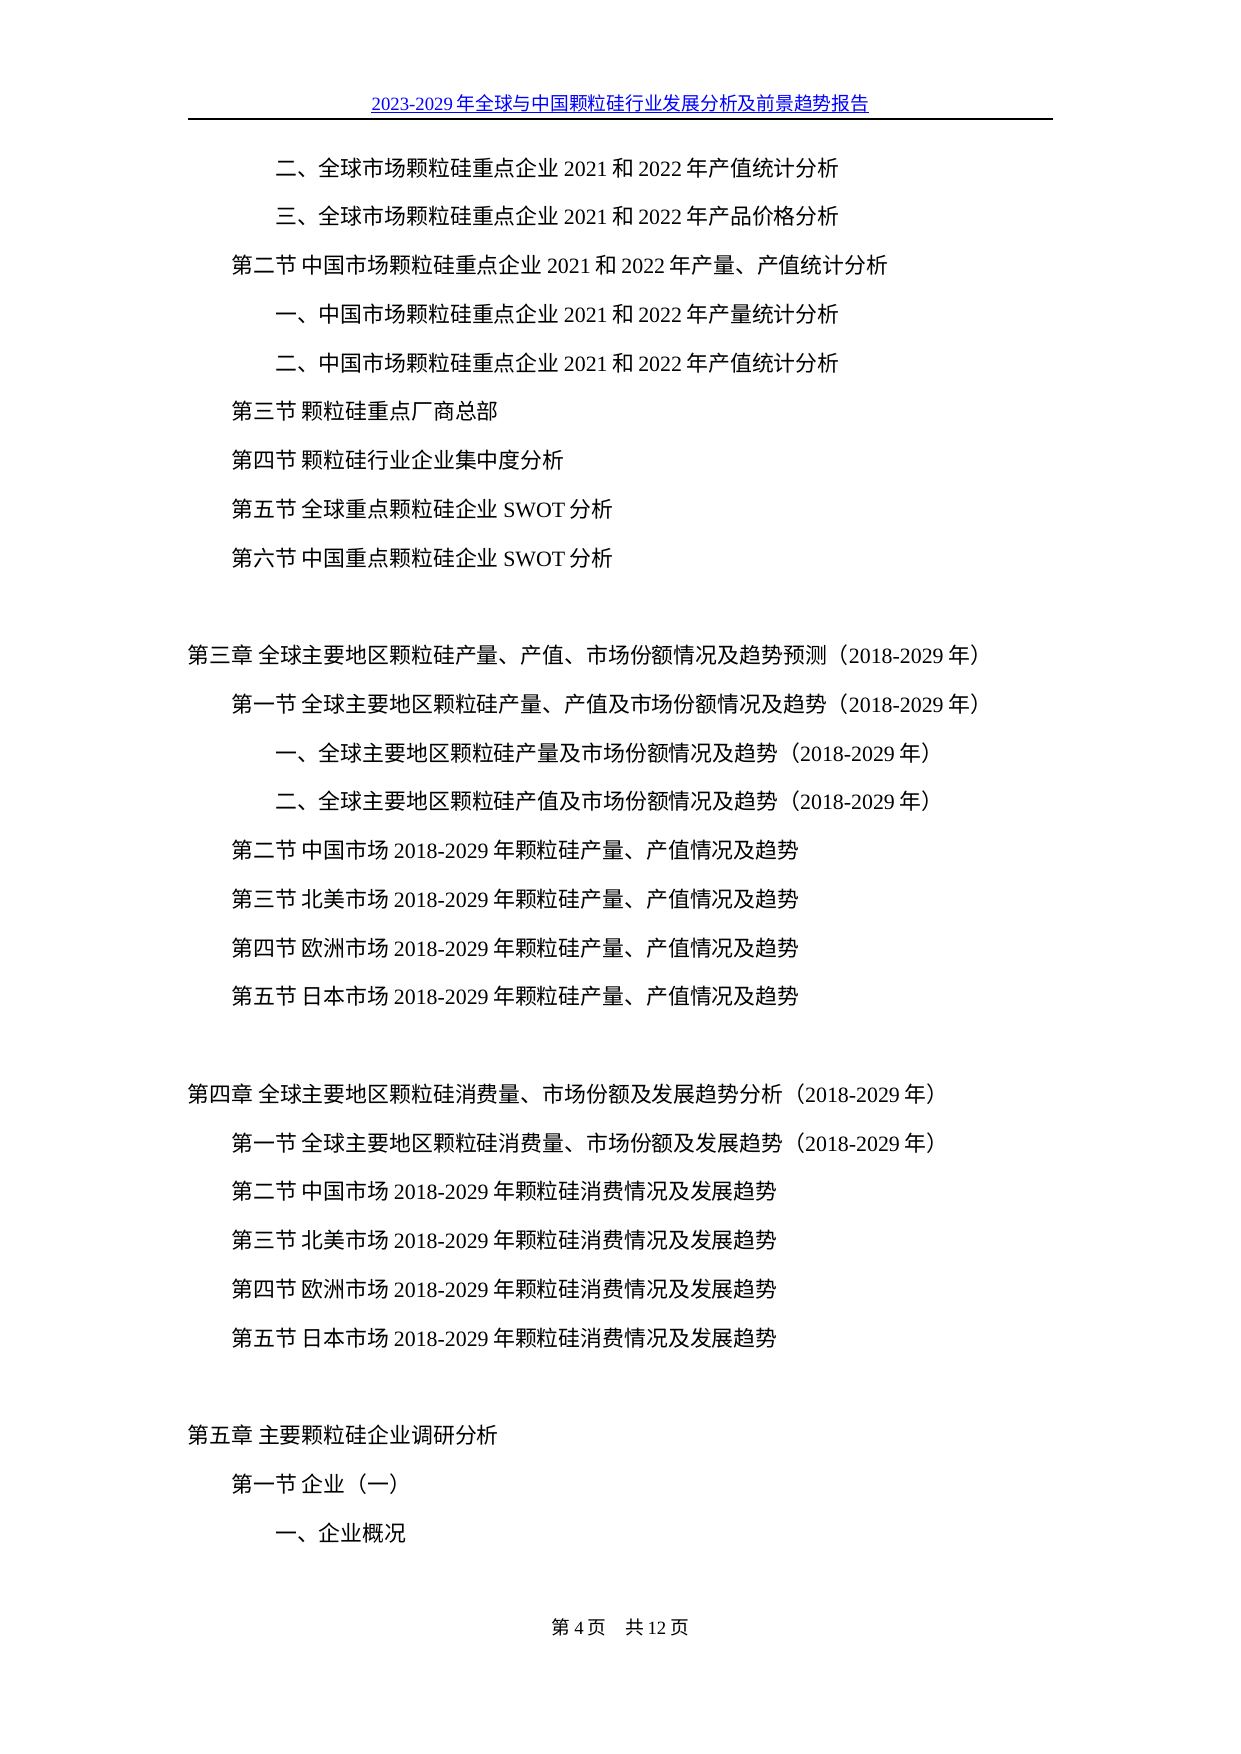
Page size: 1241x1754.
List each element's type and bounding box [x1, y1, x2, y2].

text [187, 150, 1053, 1548]
